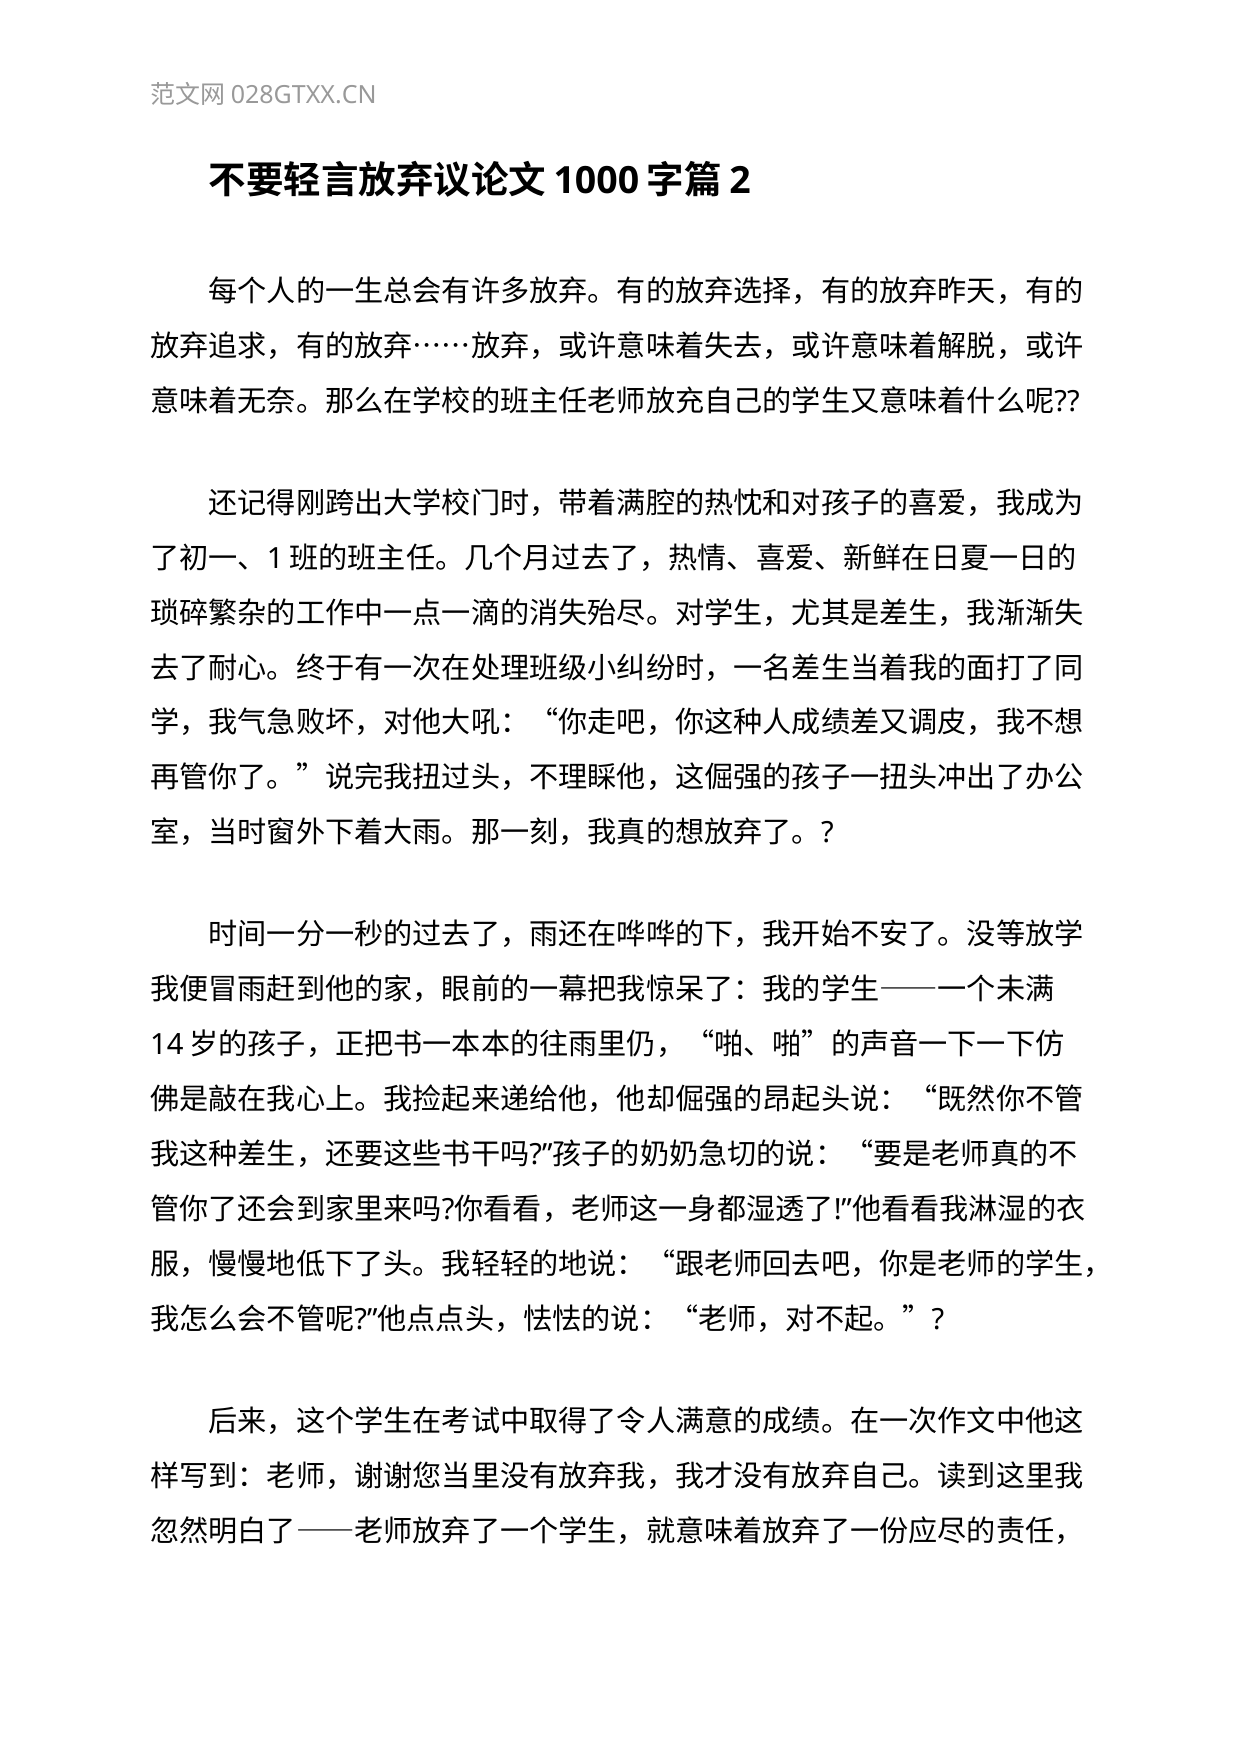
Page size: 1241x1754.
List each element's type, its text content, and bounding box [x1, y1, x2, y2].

text 不要轻言放弃议论文1000字篇2 [150, 150, 1090, 204]
text 还记得刚跨出大学校门时，带着满腔的热忱和对孩子的喜爱，我成为了初一、1班的班主任。几个月过去了，热情、喜爱、新鲜在日夏一日的琐碎繁杂的工作中一点一滴的消失殆尽。对学生，尤其是差生，我渐渐失去了耐心。终于有一次在处理班级小纠纷时，一名差生当着我的面打了同学，我气急败坏，对他大吼：“你走吧，你这种人成绩差又调皮，我不想再管你了。”说完我扭过头，不理睬他，这倔强的孩子一扭头冲出了办公室，当时窗外下着大雨。那一刻，我真的想放弃了。? [150, 479, 1090, 851]
text 每个人的一生总会有许多放弃。有的放弃选择，有的放弃昨天，有的放弃追求，有的放弃……放弃，或许意味着失去，或许意味着解脱，或许意味着无奈。那么在学校的班主任老师放充自己的学生又意味着什么呢?? [150, 268, 1090, 420]
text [150, 1397, 1090, 1549]
text 时间一分一秒的过去了，雨还在哗哗的下，我开始不安了。没等放学我便冒雨赶到他的家，眼前的一幕把我惊呆了：我的学生――一个未满14岁的孩子，正把书一本本的往雨里仍，“啪、啪”的声音一下一下仿佛是敲在我心上。我捡起来递给他，他却倔强的昂起头说：“既然你不管我这种差生，还要这些书干吗?”孩子的奶奶急切的说：“要是老师真的不管你了还会到家里来吗?你看看，老师这一身都湿透了!”他看看我淋湿的衣服，慢慢地低下了头。我轻轻的地说：“跟老师回去吧，你是老师的学生，我怎么会不管呢?”他点点头，怯怯的说：“老师，对不起。”? [150, 911, 1090, 1338]
